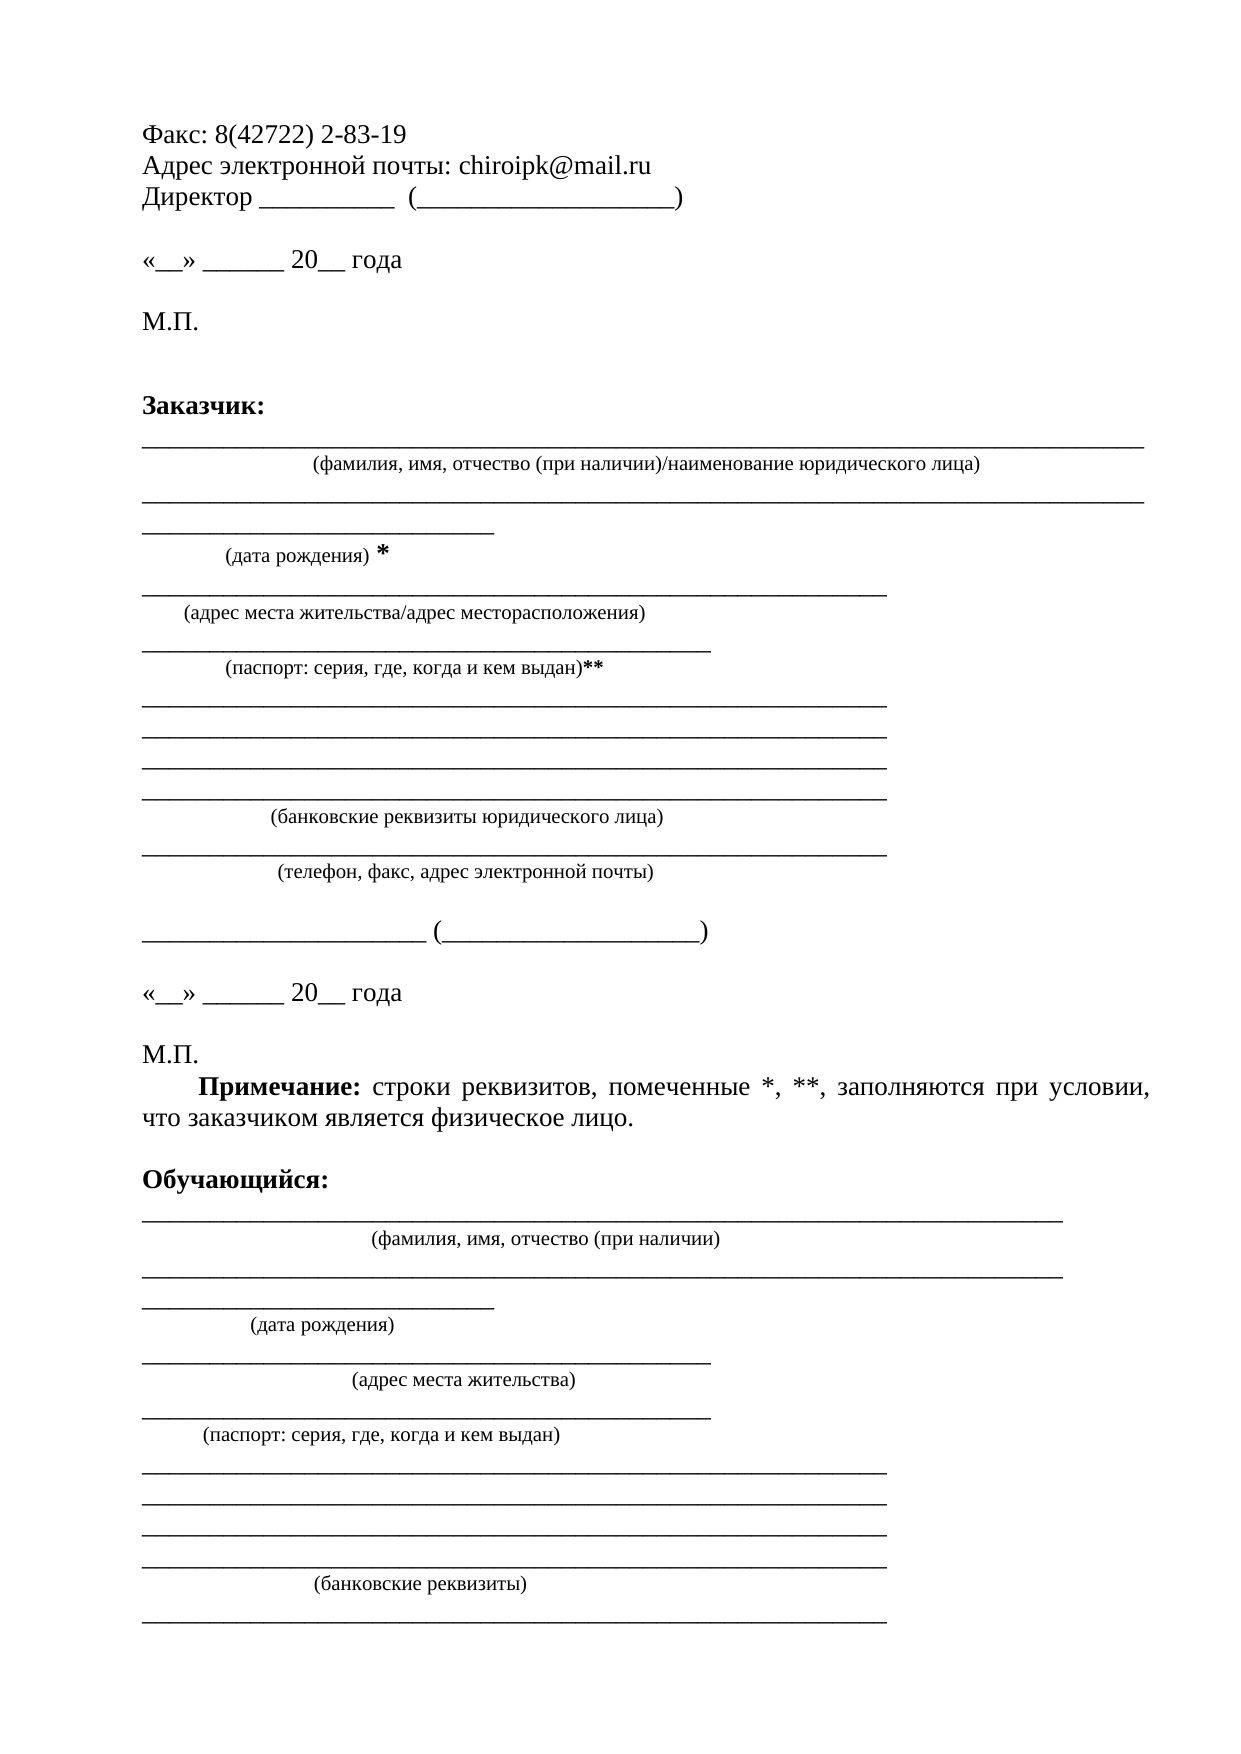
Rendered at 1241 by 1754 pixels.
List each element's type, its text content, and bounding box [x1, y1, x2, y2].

text Примечание: строки реквизитов, помеченные *, **, заполняются при условии, что заказчиком является физическое лицо. [142, 1070, 1152, 1132]
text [86, 1595, 1152, 1626]
text (адрес места жительства) [86, 1367, 1152, 1391]
text _______________________________________________________ [86, 772, 1152, 804]
text _______________________________________________________ [86, 679, 1152, 710]
text Факс: 8(42722) 2-83-19 [86, 118, 1152, 149]
text (паспорт: серия, где, когда и кем выдан)** [86, 655, 1152, 679]
text ____________________________________________________________________ [86, 1249, 1152, 1281]
text _______________________________________________________ [86, 1477, 1152, 1509]
text М.П. [86, 305, 1152, 336]
text __________________________ [86, 506, 1152, 537]
text (банковские реквизиты) [86, 1571, 1152, 1595]
text __________________________________________ [86, 1391, 1152, 1422]
text Адрес электронной почты: chiroipk@mail.ru [86, 149, 1152, 180]
text __________________________________________________________________________ [86, 420, 1152, 451]
text «__» ______ 20__ года [142, 976, 1152, 1007]
text (фамилия, имя, отчество (при наличии)/наименование юридического лица) [86, 451, 1152, 475]
text __________________________ [86, 1281, 1152, 1312]
text (адрес места жительства/адрес месторасположения) [86, 600, 1152, 624]
text _____________________ (___________________) [142, 914, 1152, 945]
text Обучающийся: [142, 1163, 1152, 1194]
text Заказчик: [86, 389, 1152, 420]
text _______________________________________________________ [86, 569, 1152, 600]
text (фамилия, имя, отчество (при наличии) [86, 1226, 1152, 1249]
text __________________________________________ [86, 1336, 1152, 1367]
text _______________________________________________________ [86, 828, 1152, 859]
text __________________________________________ [86, 624, 1152, 655]
text М.П. [86, 1039, 1152, 1070]
text (дата рождения) [86, 1312, 1152, 1336]
text (дата рождения) * [86, 537, 1152, 569]
text «__» ______ 20__ года [142, 243, 1152, 274]
text _______________________________________________________ [86, 741, 1152, 772]
text _______________________________________________________ [86, 1446, 1152, 1477]
text ____________________________________________________________________ [86, 1194, 1152, 1226]
text _______________________________________________________ [86, 710, 1152, 741]
text Директор __________ (___________________) [142, 180, 1152, 212]
text (банковские реквизиты юридического лица) [86, 804, 1152, 828]
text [86, 1509, 1152, 1540]
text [86, 1540, 1152, 1571]
text (телефон, факс, адрес электронной почты) [86, 859, 1152, 883]
text __________________________________________________________________________ [86, 475, 1152, 506]
text (паспорт: серия, где, когда и кем выдан) [86, 1422, 1152, 1446]
